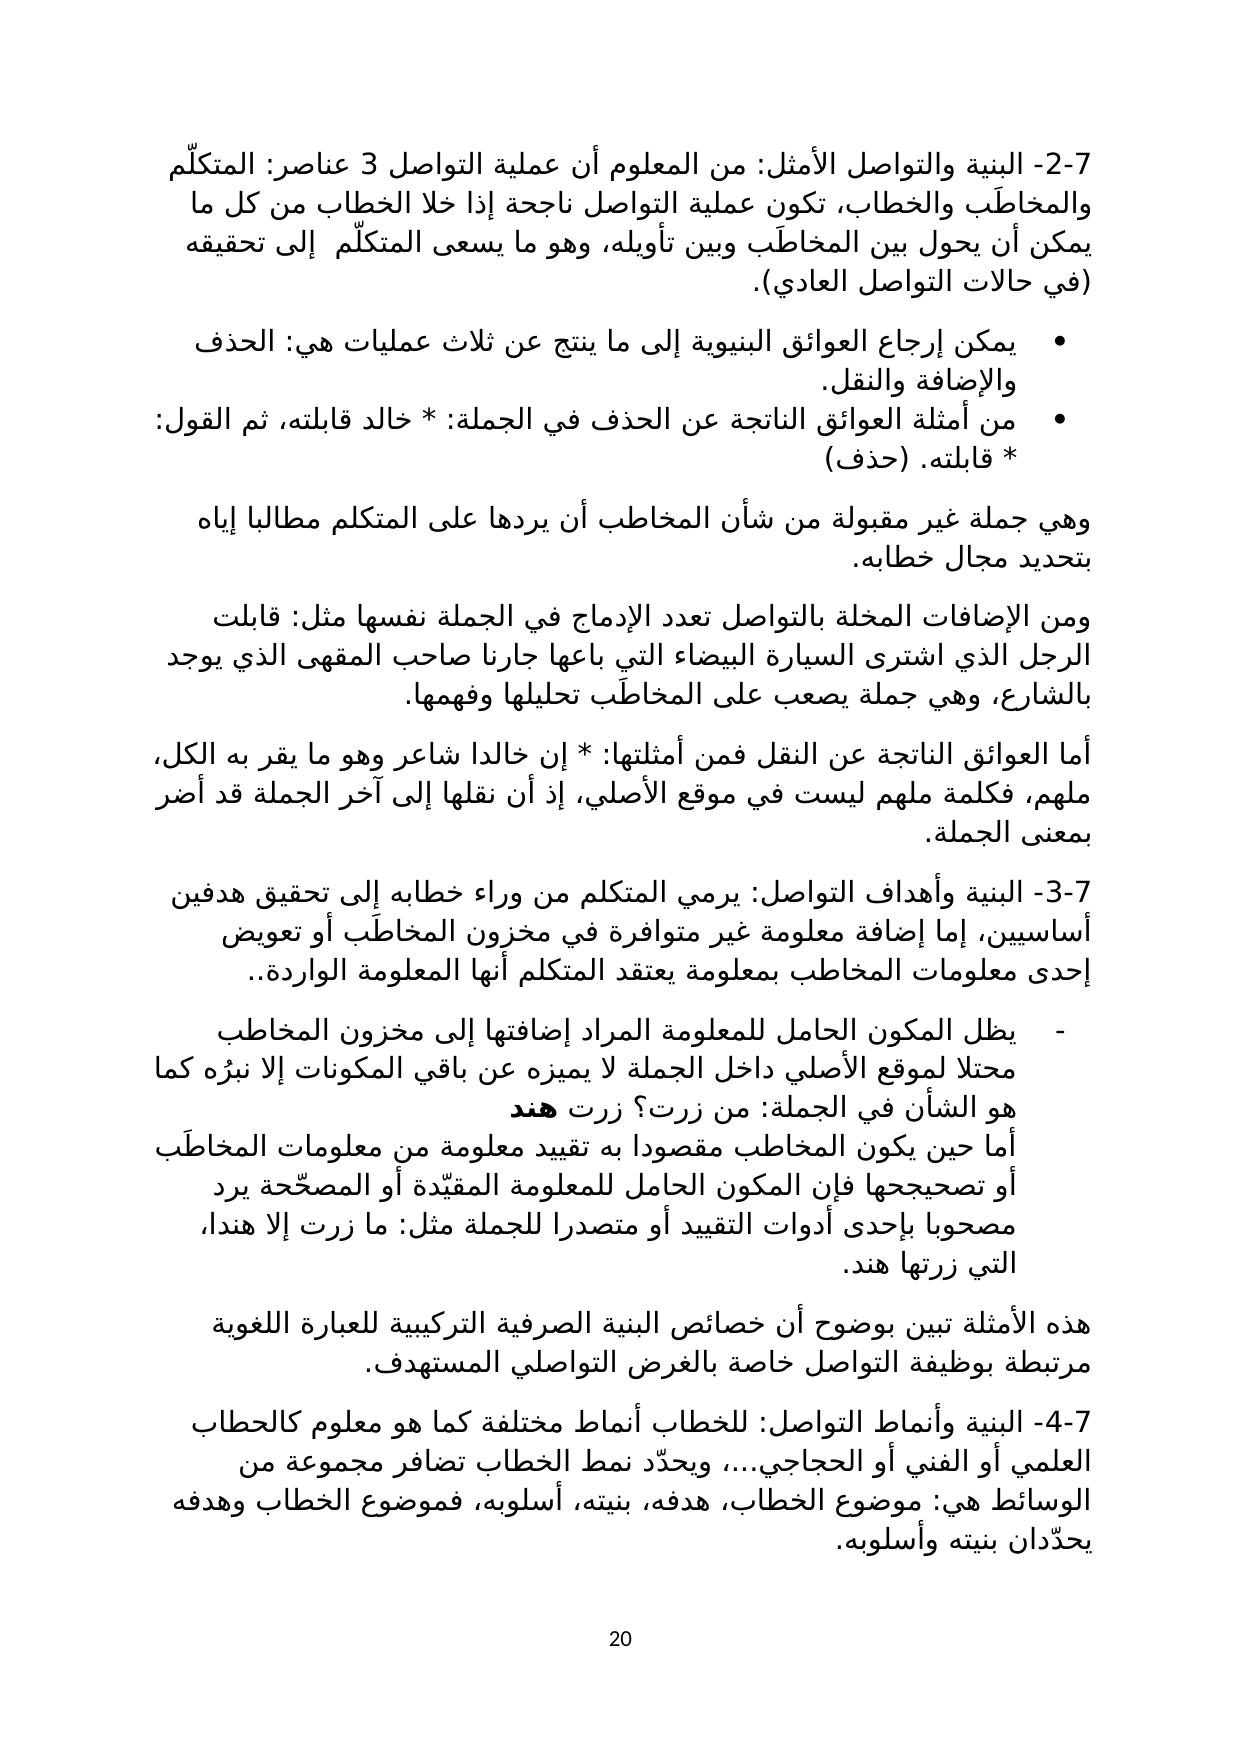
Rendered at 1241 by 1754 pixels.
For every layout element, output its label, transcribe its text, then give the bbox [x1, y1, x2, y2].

text وهي جملة غير مقبولة من شأن المخاطب أن يردها على المتكلم مطالبا إياه بتحديد مجال خطابه. [148, 501, 1092, 574]
text ومن الإضافات المخلة بالتواصل تعدد الإدماج في الجملة نفسها مثل: قابلت الرجل الذي اشترى السيارة البيضاء التي باعها جارنا صاحب المقهى الذي يوجد بالشارع، وهي جملة يصعب على المخاطَب تحليلها وفهمها. [148, 600, 1092, 712]
list يظل المكون الحامل للمعلومة المراد إضافتها إلى مخزون المخاطب محتلا لموقع الأصلي داخل الجملة لا يميزه عن باقي المكونات إلا نبرُه كما هو الشأن في الجملة: من زرت؟ زرت هند [148, 1013, 1055, 1125]
text 3-7- البنية وأهداف التواصل: يرمي المتكلم من وراء خطابه إلى تحقيق هدفين أساسيين، إما إضافة معلومة غير متوافرة في مخزون المخاطَب أو تعويض إحدى معلومات المخاطب بمعلومة يعتقد المتكلم أنها المعلومة الواردة.. [148, 875, 1092, 987]
text 4-7- البنية وأنماط التواصل: للخطاب أنماط مختلفة كما هو معلوم كالحطاب العلمي أو الفني أو الحجاجي...، ويحدّد نمط الخطاب تضافر مجموعة من الوسائط هي: موضوع الخطاب، هدفه، بنيته، أسلوبه، فموضوع الخطاب وهدفه يحدّدان بنيته وأسلوبه. [148, 1405, 1092, 1556]
list يمكن إرجاع العوائق البنيوية إلى ما ينتج عن ثلاث عمليات هي: الحذف والإضافة والنقل. [148, 324, 1055, 397]
text هذه الأمثلة تبين بوضوح أن خصائص البنية الصرفية التركيبية للعبارة اللغوية مرتبطة بوظيفة التواصل خاصة بالغرض التواصلي المستهدف. [148, 1306, 1092, 1379]
list أما حين يكون المخاطب مقصودا به تقييد معلومة من معلومات المخاطَب أو تصحيجحها فإن المكون الحامل للمعلومة المقيّدة أو المصحّحة يرد مصحوبا بإحدى أدوات التقييد أو متصدرا للجملة مثل: ما زرت إلا هندا، التي زرتها هند. [148, 1130, 1017, 1281]
list من أمثلة العوائق الناتجة عن الحذف في الجملة: * خالد قابلته، ثم القول: * قابلته. (حذف) [148, 402, 1055, 475]
text 2-7- البنية والتواصل الأمثل: من المعلوم أن عملية التواصل 3 عناصر: المتكلّم والمخاطَب والخطاب، تكون عملية التواصل ناجحة إذا خلا الخطاب من كل ما يمكن أن يحول بين المخاطَب وبين تأويله، وهو ما يسعى المتكلّم إلى تحقيقه (في حالات التواصل العادي). [148, 148, 1092, 298]
text أما العوائق الناتجة عن النقل فمن أمثلتها: * إن خالدا شاعر وهو ما يقر به الكل، ملهم، فكلمة ملهم ليست في موقع الأصلي، إذ أن نقلها إلى آخر الجملة قد أضر بمعنى الجملة. [148, 737, 1092, 849]
